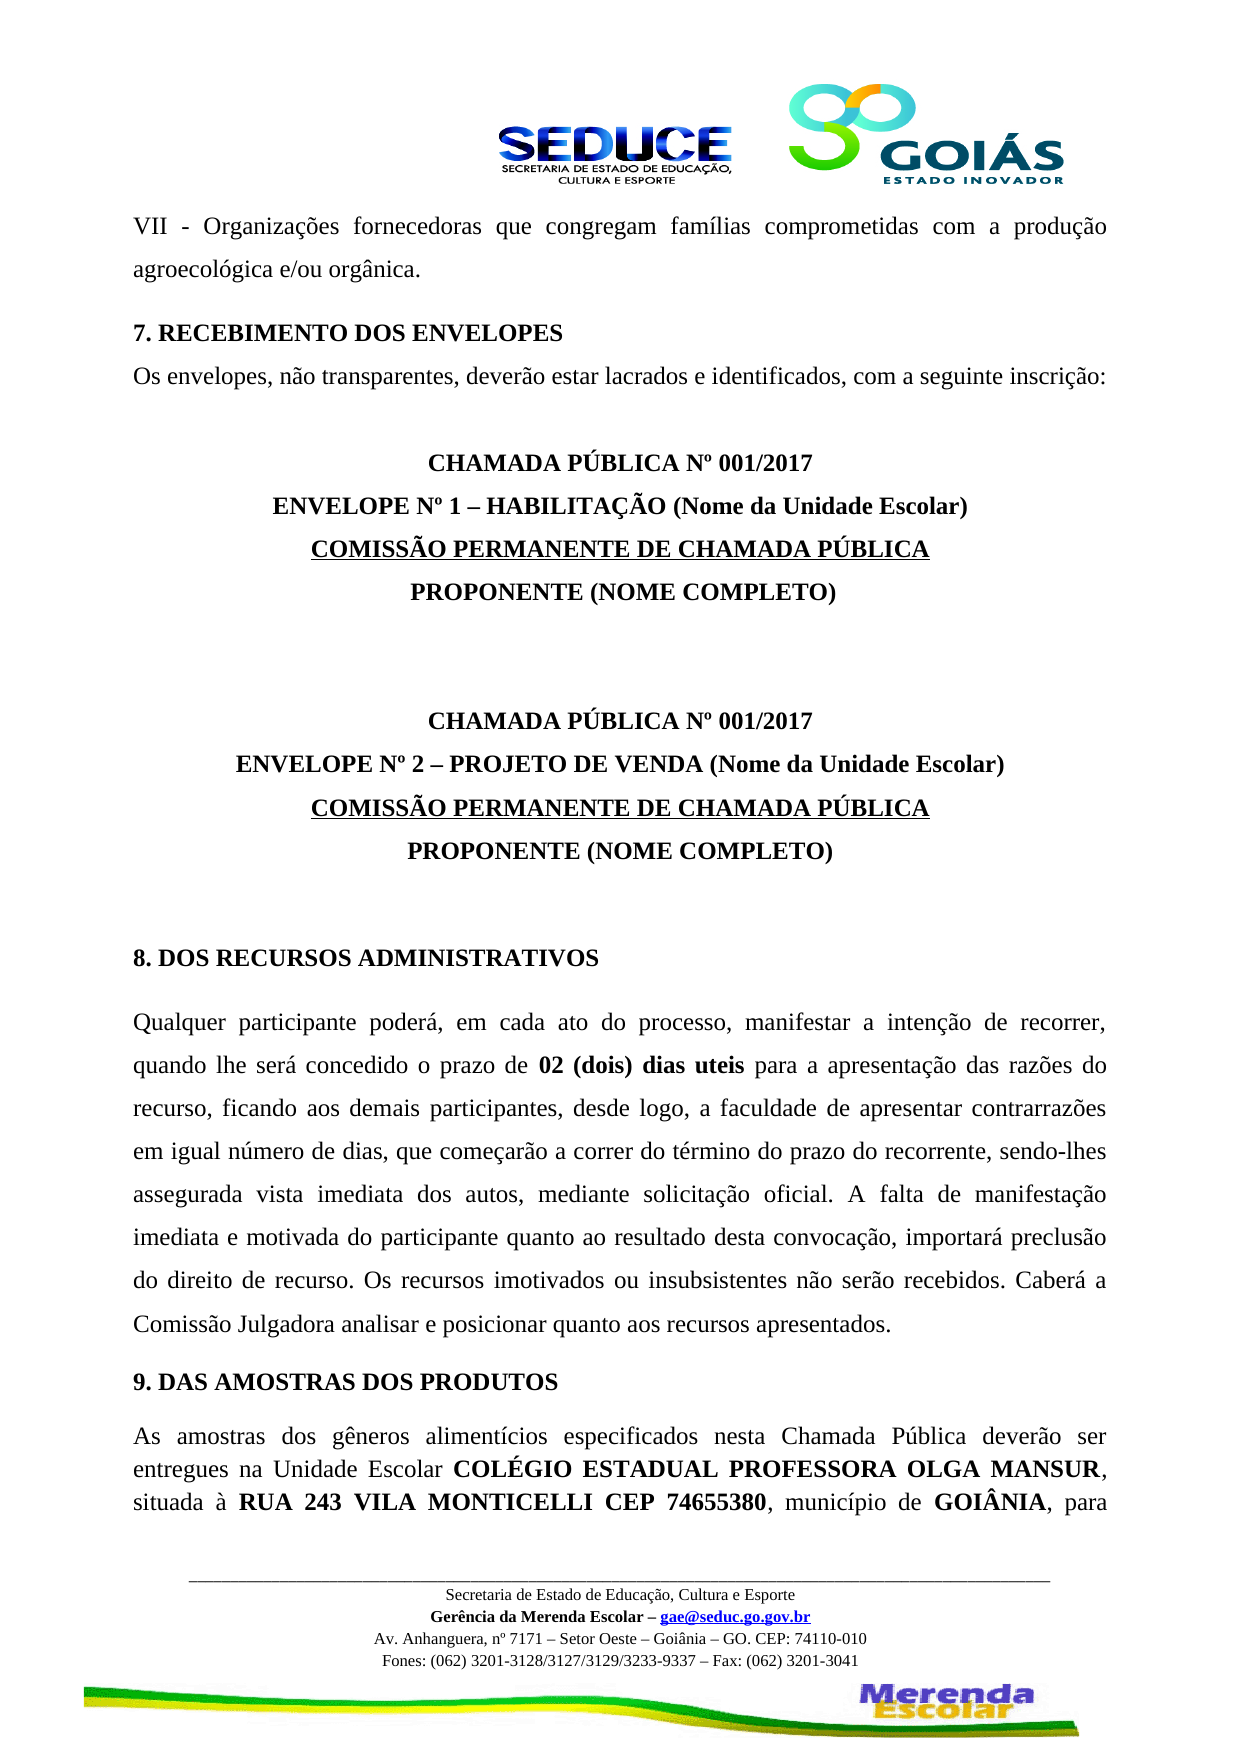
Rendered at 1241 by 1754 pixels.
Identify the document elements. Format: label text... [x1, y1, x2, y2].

text 7. RECEBIMENTO DOS ENVELOPES [133, 318, 1107, 347]
text ENVELOPE Nº 2 – PROJETO DE VENDA (Nome da Unidade Escolar) [133, 749, 1107, 778]
text COMISSÃO PERMANENTE DE CHAMADA PÚBLICA [133, 534, 1107, 563]
text CHAMADA PÚBLICA Nº 001/2017 [133, 448, 1107, 476]
text PROPONENTE (NOME COMPLETO) [133, 577, 1107, 606]
text VII - Organizações fornecedoras que congregam famílias comprometidas com a produção agroecológica e/ou orgânica. [133, 211, 1107, 283]
text COMISSÃO PERMANENTE DE CHAMADA PÚBLICA [133, 793, 1107, 821]
text ENVELOPE Nº 1 – HABILITAÇÃO (Nome da Unidade Escolar) [133, 491, 1107, 519]
picture [477, 73, 1108, 212]
text Qualquer participante poderá, em cada ato do processo, manifestar a intenção de recorrer, quando lhe será concedido o prazo de 02 (dois) dias uteis para a apresentação das razões do recurso, ficando aos demais participantes, desde logo, a faculdade de apresentar contrarrazões em igual número de dias, que começarão a correr do término do prazo do recorrente, sendo-lhes assegurada vista imediata dos autos, mediante solicitação oficial. A falta de manifestação imediata e motivada do participante quanto ao resultado desta convocação, importará preclusão do direito de recurso. Os recursos imotivados ou insubsistentes não serão recebidos. Caberá a Comissão Julgadora analisar e posicionar quanto aos recursos apresentados. [133, 1007, 1107, 1337]
text 8. DOS RECURSOS ADMINISTRATIVOS [133, 943, 1107, 972]
text CHAMADA PÚBLICA Nº 001/2017 [133, 706, 1107, 735]
text Os envelopes, não transparentes, deverão estar lacrados e identificados, com a seguinte inscrição: [133, 361, 1107, 390]
text 9. DAS AMOSTRAS DOS PRODUTOS [133, 1367, 1013, 1396]
text PROPONENTE (NOME COMPLETO) [133, 836, 1107, 864]
